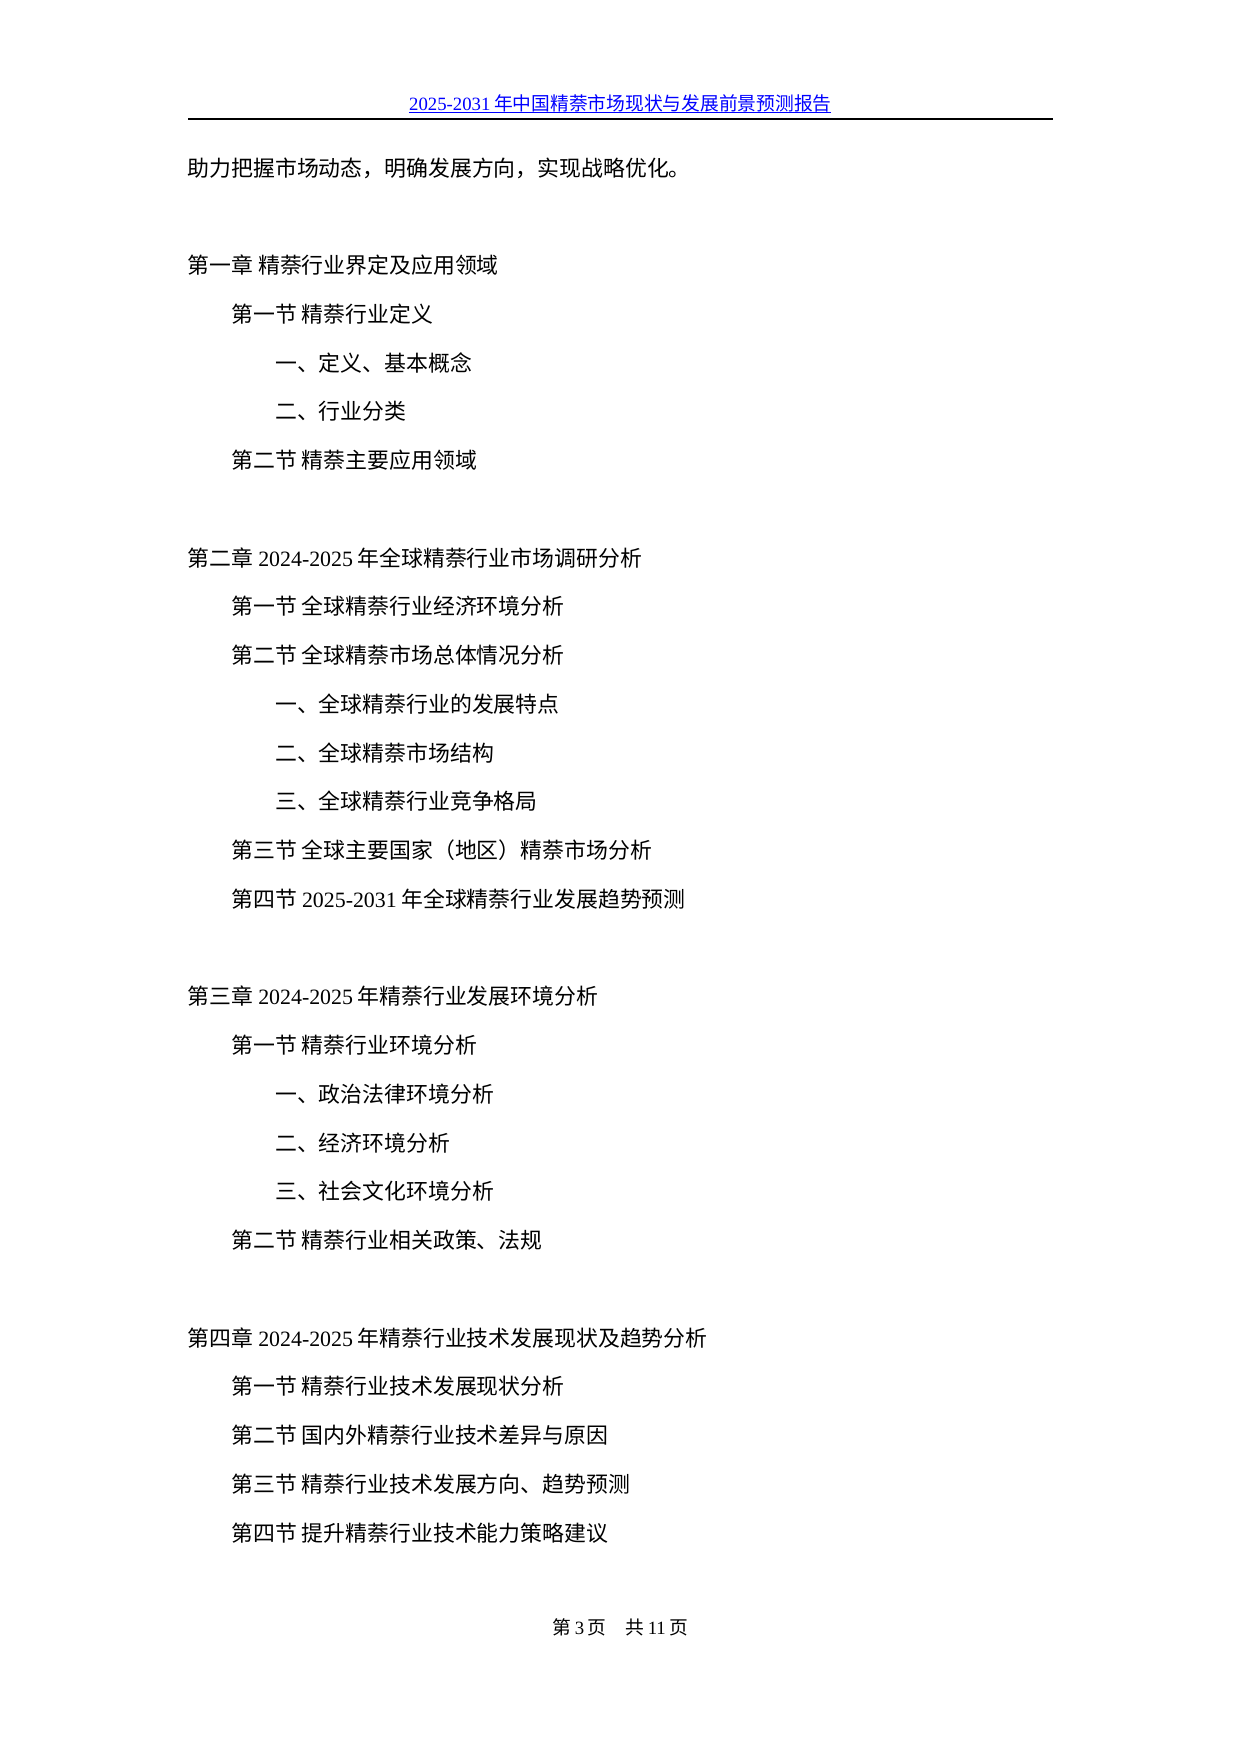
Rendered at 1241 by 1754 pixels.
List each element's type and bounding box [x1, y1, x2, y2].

text [187, 150, 1053, 1548]
